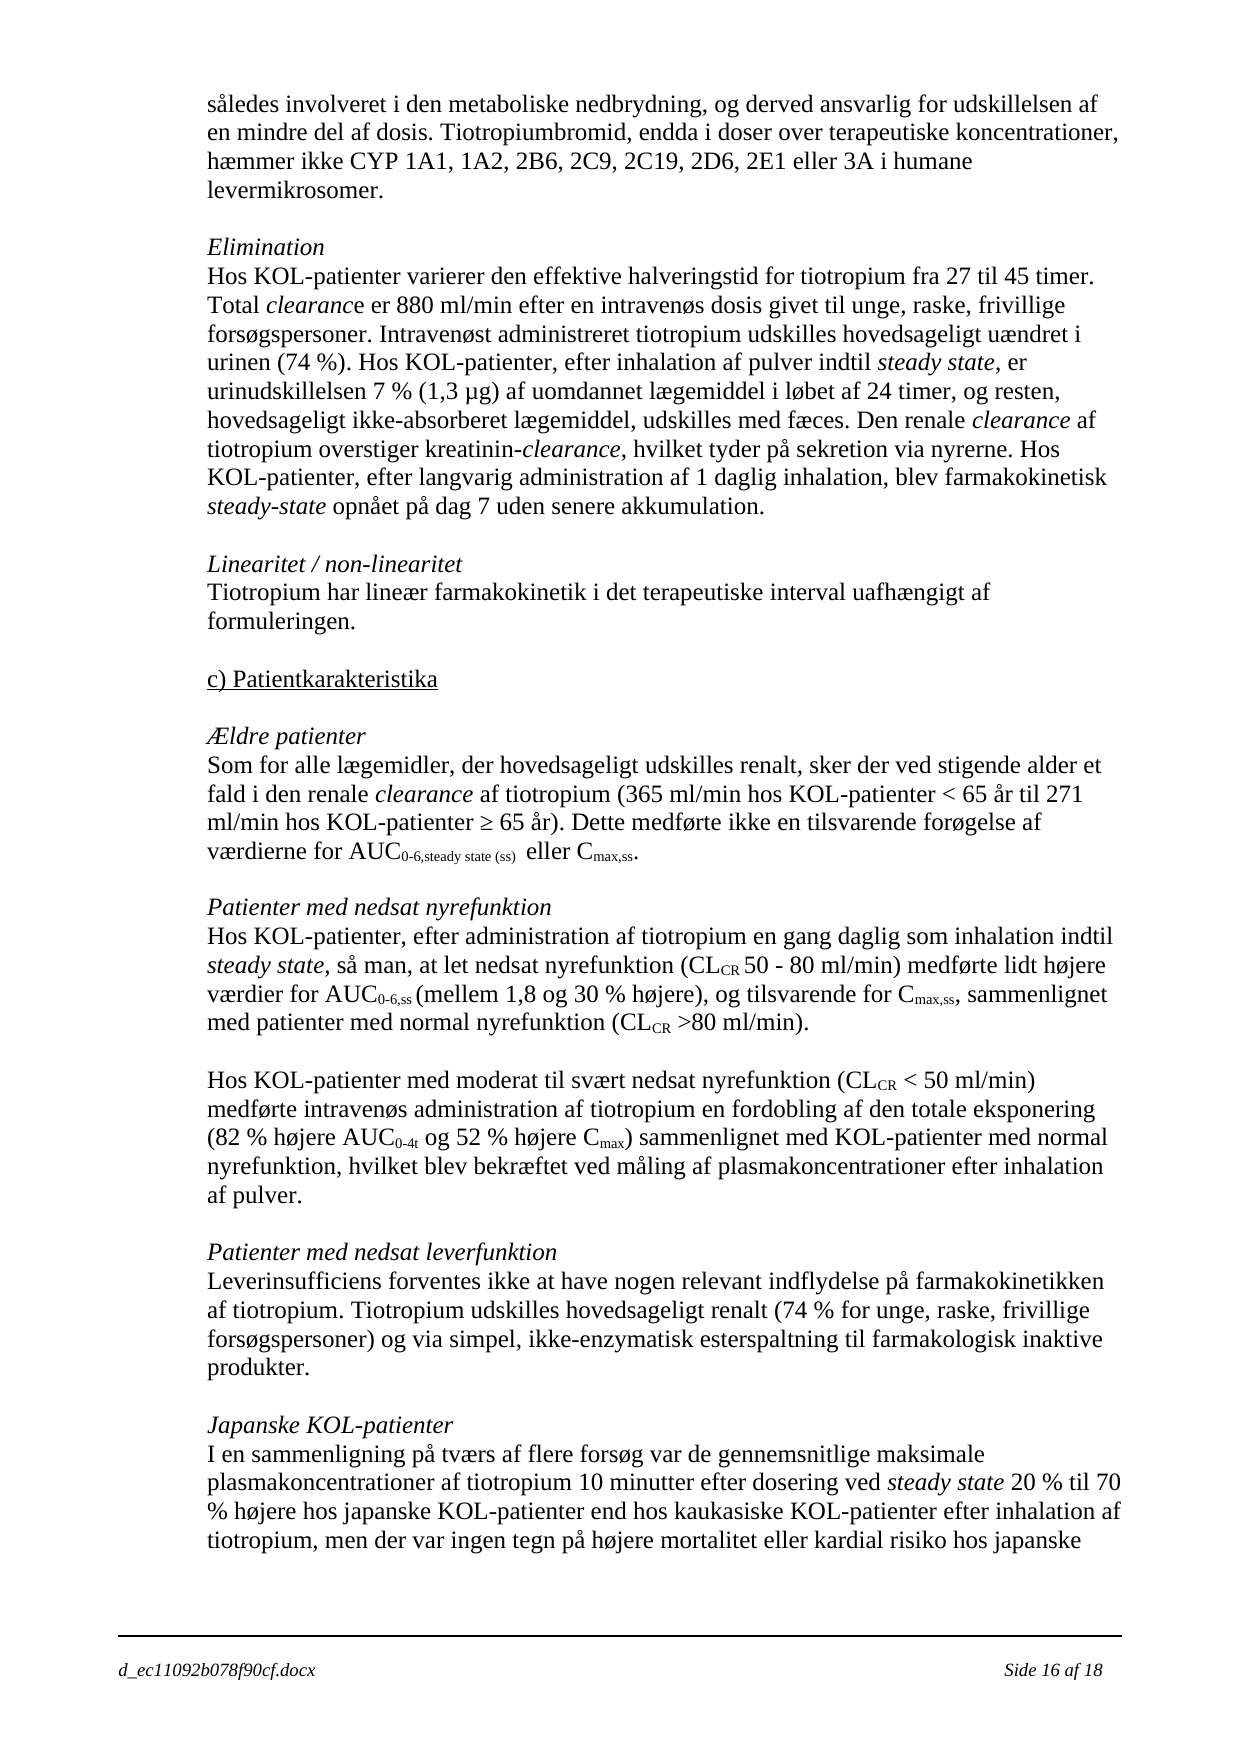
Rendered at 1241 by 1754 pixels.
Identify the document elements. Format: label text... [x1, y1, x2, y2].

text c) Patientkarakteristika [207, 664, 1122, 692]
text Patienter med nedsat leverfunktion [207, 1237, 1122, 1266]
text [207, 89, 1122, 204]
text Patienter med nedsat nyrefunktion [207, 892, 1122, 921]
text Linearitet / non-linearitet [207, 549, 1122, 577]
text Hos KOL-patienter med moderat til svært nedsat nyrefunktion (CLCR < 50 ml/min) medførte intravenøs administration af tiotropium en fordobling af den totale eksponering (82 % højere AUC0-4t og 52 % højere Cmax) sammenlignet med KOL-patienter med normal nyrefunktion, hvilket blev bekræftet ved måling af plasmakoncentrationer efter inhalation af pulver. [207, 1065, 1122, 1209]
text Som for alle lægemidler, der hovedsageligt udskilles renalt, sker der ved stigende alder et fald i den renale clearance af tiotropium (365 ml/min hos KOL-patienter < 65 år til 271 ml/min hos KOL-patienter ≥ 65 år). Dette medførte ikke en tilsvarende forøgelse af værdierne for AUC0-6,steady state (ss) eller Cmax,ss. [207, 750, 1122, 865]
text Leverinsufficiens forventes ikke at have nogen relevant indflydelse på farmakokinetikken af tiotropium. Tiotropium udskilles hovedsageligt renalt (74 % for unge, raske, frivillige forsøgspersoner) og via simpel, ikke-enzymatisk esterspaltning til farmakologisk inaktive produkter. [207, 1266, 1122, 1381]
text Hos KOL-patienter, efter administration af tiotropium en gang daglig som inhalation indtil steady state, så man, at let nedsat nyrefunktion (CLCR 50 - 80 ml/min) medførte lidt højere værdier for AUC0-6,ss (mellem 1,8 og 30 % højere), og tilsvarende for Cmax,ss, sammenlignet med patienter med normal nyrefunktion (CLCR >80 ml/min). [207, 921, 1122, 1036]
text Ældre patienter [207, 721, 1122, 750]
text Tiotropium har lineær farmakokinetik i det terapeutiske interval uafhængigt af formuleringen. [207, 577, 1122, 635]
text Elimination [207, 232, 1122, 261]
text Hos KOL-patienter varierer den effektive halveringstid for tiotropium fra 27 til 45 timer. Total clearance er 880 ml/min efter en intravenøs dosis givet til unge, raske, frivillige forsøgspersoner. Intravenøst administreret tiotropium udskilles hovedsageligt uændret i urinen (74 %). Hos KOL-patienter, efter inhalation af pulver indtil steady state, er urinudskillelsen 7 % (1,3 µg) af uomdannet lægemiddel i løbet af 24 timer, og resten, hovedsageligt ikke-absorberet lægemiddel, udskilles med fæces. Den renale clearance af tiotropium overstiger kreatinin-clearance, hvilket tyder på sekretion via nyrerne. Hos KOL-patienter, efter langvarig administration af 1 daglig inhalation, blev farmakokinetisk steady-state opnået på dag 7 uden senere akkumulation. [207, 261, 1122, 520]
text Japanske KOL-patienter [207, 1410, 1122, 1439]
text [207, 1439, 1122, 1554]
